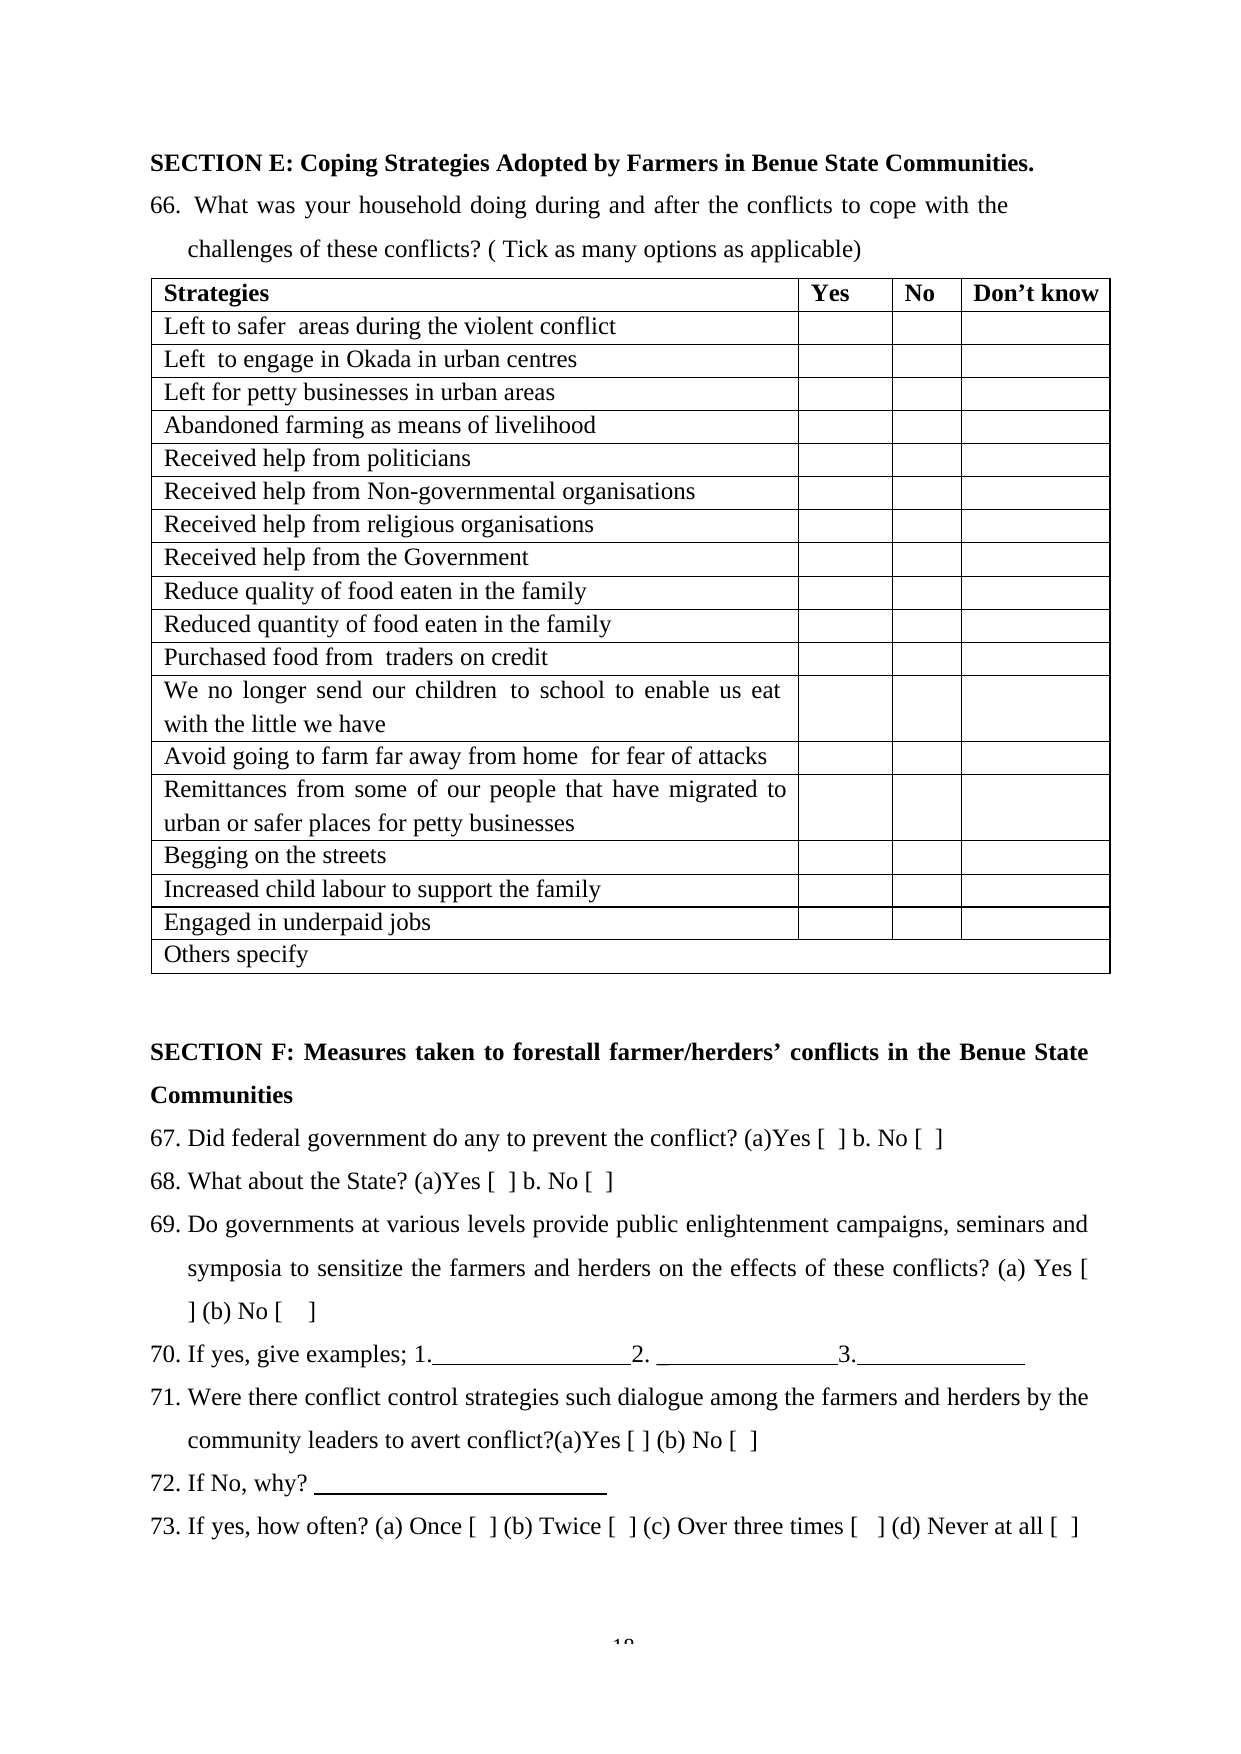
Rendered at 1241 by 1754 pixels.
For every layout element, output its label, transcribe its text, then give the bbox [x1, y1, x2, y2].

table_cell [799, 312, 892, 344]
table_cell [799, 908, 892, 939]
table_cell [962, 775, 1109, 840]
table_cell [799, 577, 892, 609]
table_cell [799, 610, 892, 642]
list What about the State? (a)Yes [ ] b. No [ ] [150, 1166, 1194, 1195]
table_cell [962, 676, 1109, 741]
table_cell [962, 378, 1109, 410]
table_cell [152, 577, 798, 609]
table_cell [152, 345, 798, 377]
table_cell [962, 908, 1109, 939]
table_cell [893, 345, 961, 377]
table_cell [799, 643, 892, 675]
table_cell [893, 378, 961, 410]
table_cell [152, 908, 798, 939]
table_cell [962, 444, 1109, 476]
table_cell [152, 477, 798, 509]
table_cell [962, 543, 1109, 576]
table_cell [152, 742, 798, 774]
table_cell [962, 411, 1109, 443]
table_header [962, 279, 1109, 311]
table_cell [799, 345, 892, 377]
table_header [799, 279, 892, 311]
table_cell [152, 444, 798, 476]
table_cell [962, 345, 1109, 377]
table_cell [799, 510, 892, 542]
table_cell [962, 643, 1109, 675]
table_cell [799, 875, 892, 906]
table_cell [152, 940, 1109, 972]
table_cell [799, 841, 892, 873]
text ] (b) No [ ] [187, 1296, 1194, 1324]
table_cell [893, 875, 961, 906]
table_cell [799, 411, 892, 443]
subtitle SECTION F: Measures taken to forestall farmer/herders’ conflicts in the Benue State Communities [150, 1037, 1194, 1109]
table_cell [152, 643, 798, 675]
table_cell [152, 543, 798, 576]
list If yes, how often? (a) Once [ ] (b) Twice [ ] (c) Over three times [ ] (d) Never at all [ ] [150, 1511, 1194, 1540]
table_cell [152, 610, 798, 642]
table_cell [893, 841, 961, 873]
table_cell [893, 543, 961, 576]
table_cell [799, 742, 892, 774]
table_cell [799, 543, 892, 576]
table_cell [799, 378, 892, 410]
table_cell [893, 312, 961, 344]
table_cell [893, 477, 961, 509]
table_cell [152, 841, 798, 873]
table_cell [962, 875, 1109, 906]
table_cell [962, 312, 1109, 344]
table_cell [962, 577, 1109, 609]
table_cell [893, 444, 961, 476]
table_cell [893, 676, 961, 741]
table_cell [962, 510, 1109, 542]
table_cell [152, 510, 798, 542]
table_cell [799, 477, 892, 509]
list If No, why? [150, 1468, 1194, 1497]
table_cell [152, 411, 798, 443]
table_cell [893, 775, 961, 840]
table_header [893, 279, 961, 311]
subtitle SECTION E: Coping Strategies Adopted by Farmers in Benue State Communities. [150, 148, 1194, 177]
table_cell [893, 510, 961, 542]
list If yes, give examples; 1. 2. _ 3. [150, 1339, 1194, 1368]
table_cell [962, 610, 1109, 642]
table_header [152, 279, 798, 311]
list Were there conflict control strategies such dialogue among the farmers and herders by the community leaders to avert conflict?(a)Yes [ ] (b) No [ ] [150, 1382, 1090, 1454]
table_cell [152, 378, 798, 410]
list Did federal government do any to prevent the conflict? (a)Yes [ ] b. No [ ] [150, 1124, 1194, 1152]
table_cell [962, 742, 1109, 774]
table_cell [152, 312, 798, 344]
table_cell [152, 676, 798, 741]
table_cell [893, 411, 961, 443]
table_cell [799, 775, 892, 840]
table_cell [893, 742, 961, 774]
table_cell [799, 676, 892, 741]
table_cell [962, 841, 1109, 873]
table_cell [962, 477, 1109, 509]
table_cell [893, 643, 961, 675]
list Do governments at various levels provide public enlightenment campaigns, seminars and symposia to sensitize the farmers and herders on the effects of these conflicts? (a) Yes [ [150, 1209, 1090, 1281]
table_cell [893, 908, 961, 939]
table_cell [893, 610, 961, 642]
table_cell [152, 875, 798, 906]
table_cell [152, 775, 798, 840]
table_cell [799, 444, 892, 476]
list What was your household doing during and after the conflicts to cope with the challenges of these conflicts? ( Tick as many options as applicable) [150, 191, 1090, 262]
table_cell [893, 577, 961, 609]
